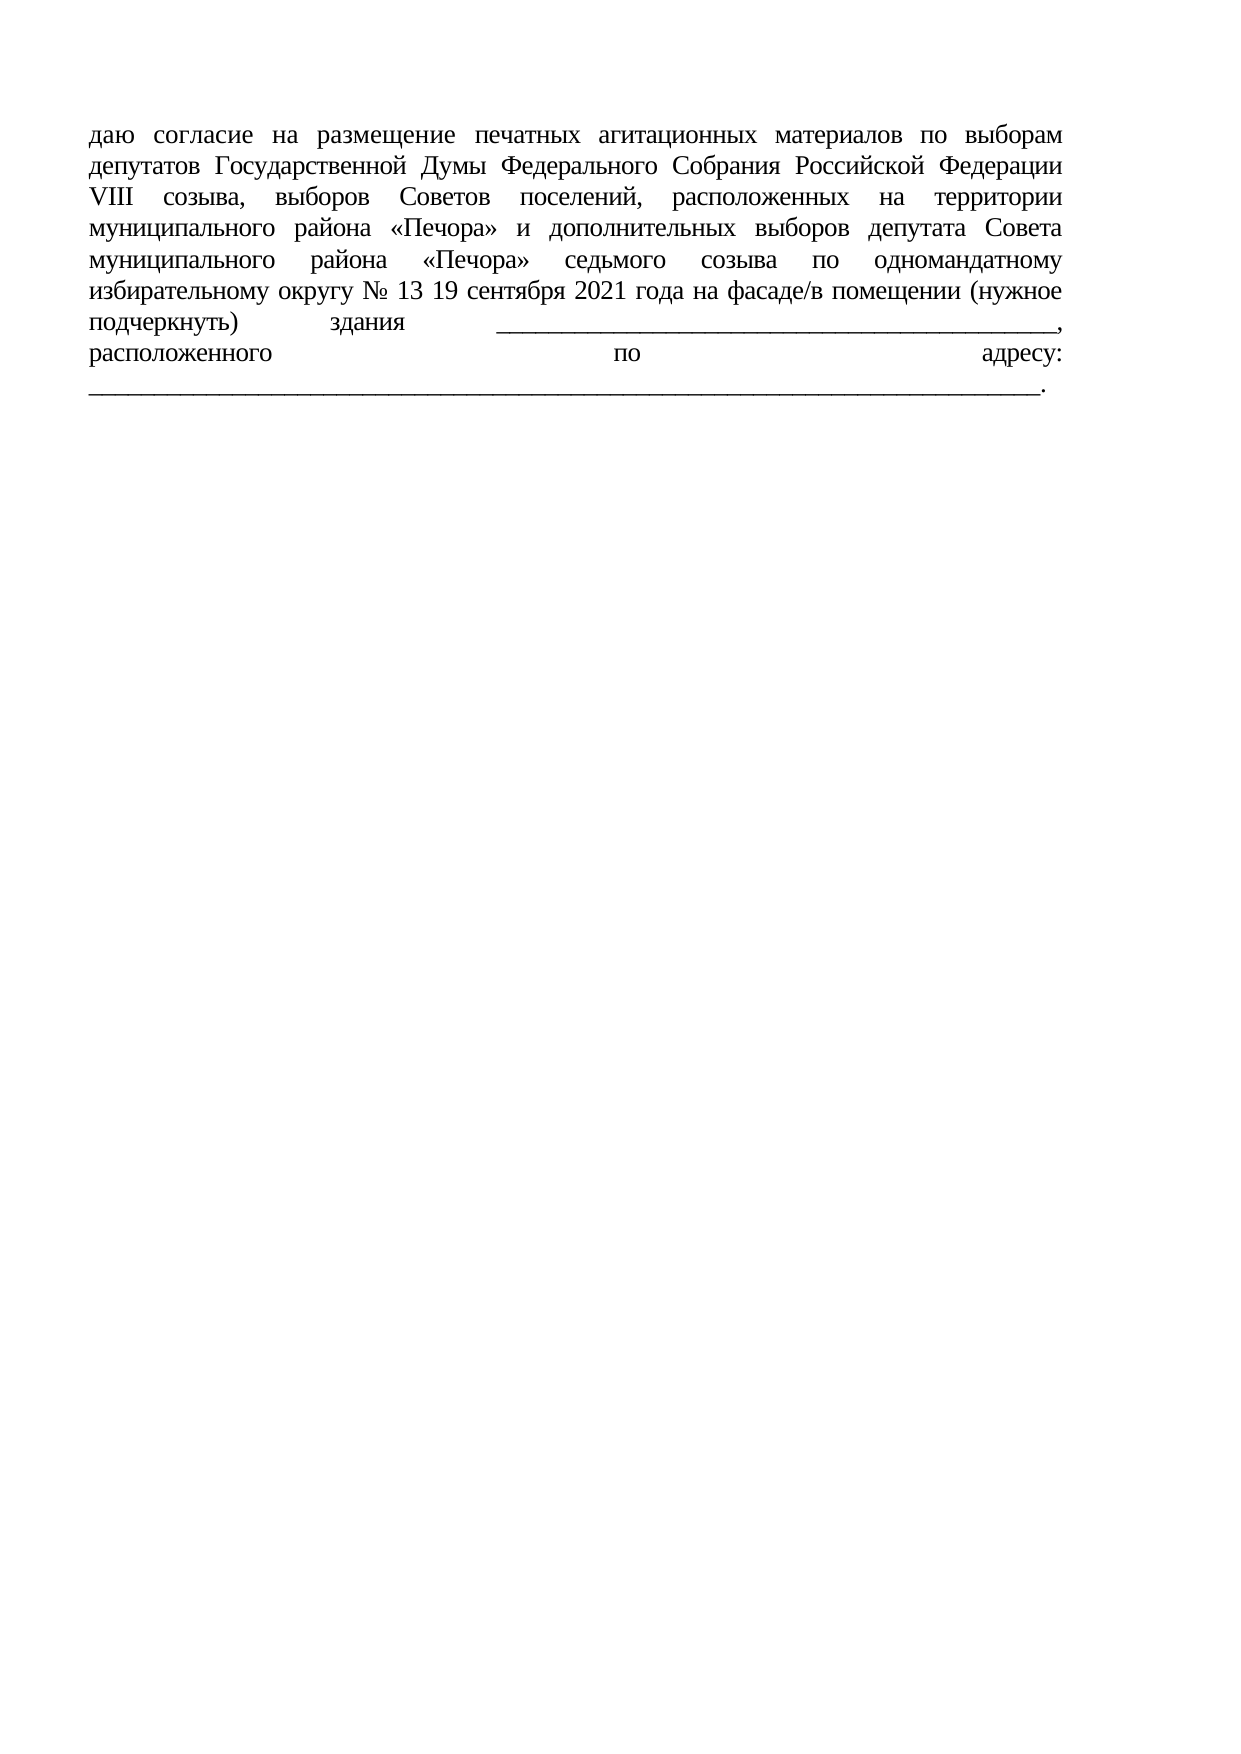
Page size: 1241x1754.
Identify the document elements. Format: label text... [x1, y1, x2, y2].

text даю согласие на размещение печатных агитационных материалов по выборам депутатов Государственной Думы Федерального Собрания Российской Федерации VIII созыва, выборов Советов поселений, расположенных на территории муниципального района «Печора» и дополнительных выборов депутата Совета муниципального района «Печора» седьмого созыва по одномандатному избирательному округу № 13 19 сентября 2021 года на фасаде/в помещении (нужное подчеркнуть) здания ___________________________________________, расположенного по адресу: _________________________________________________________________________. [89, 118, 1063, 398]
